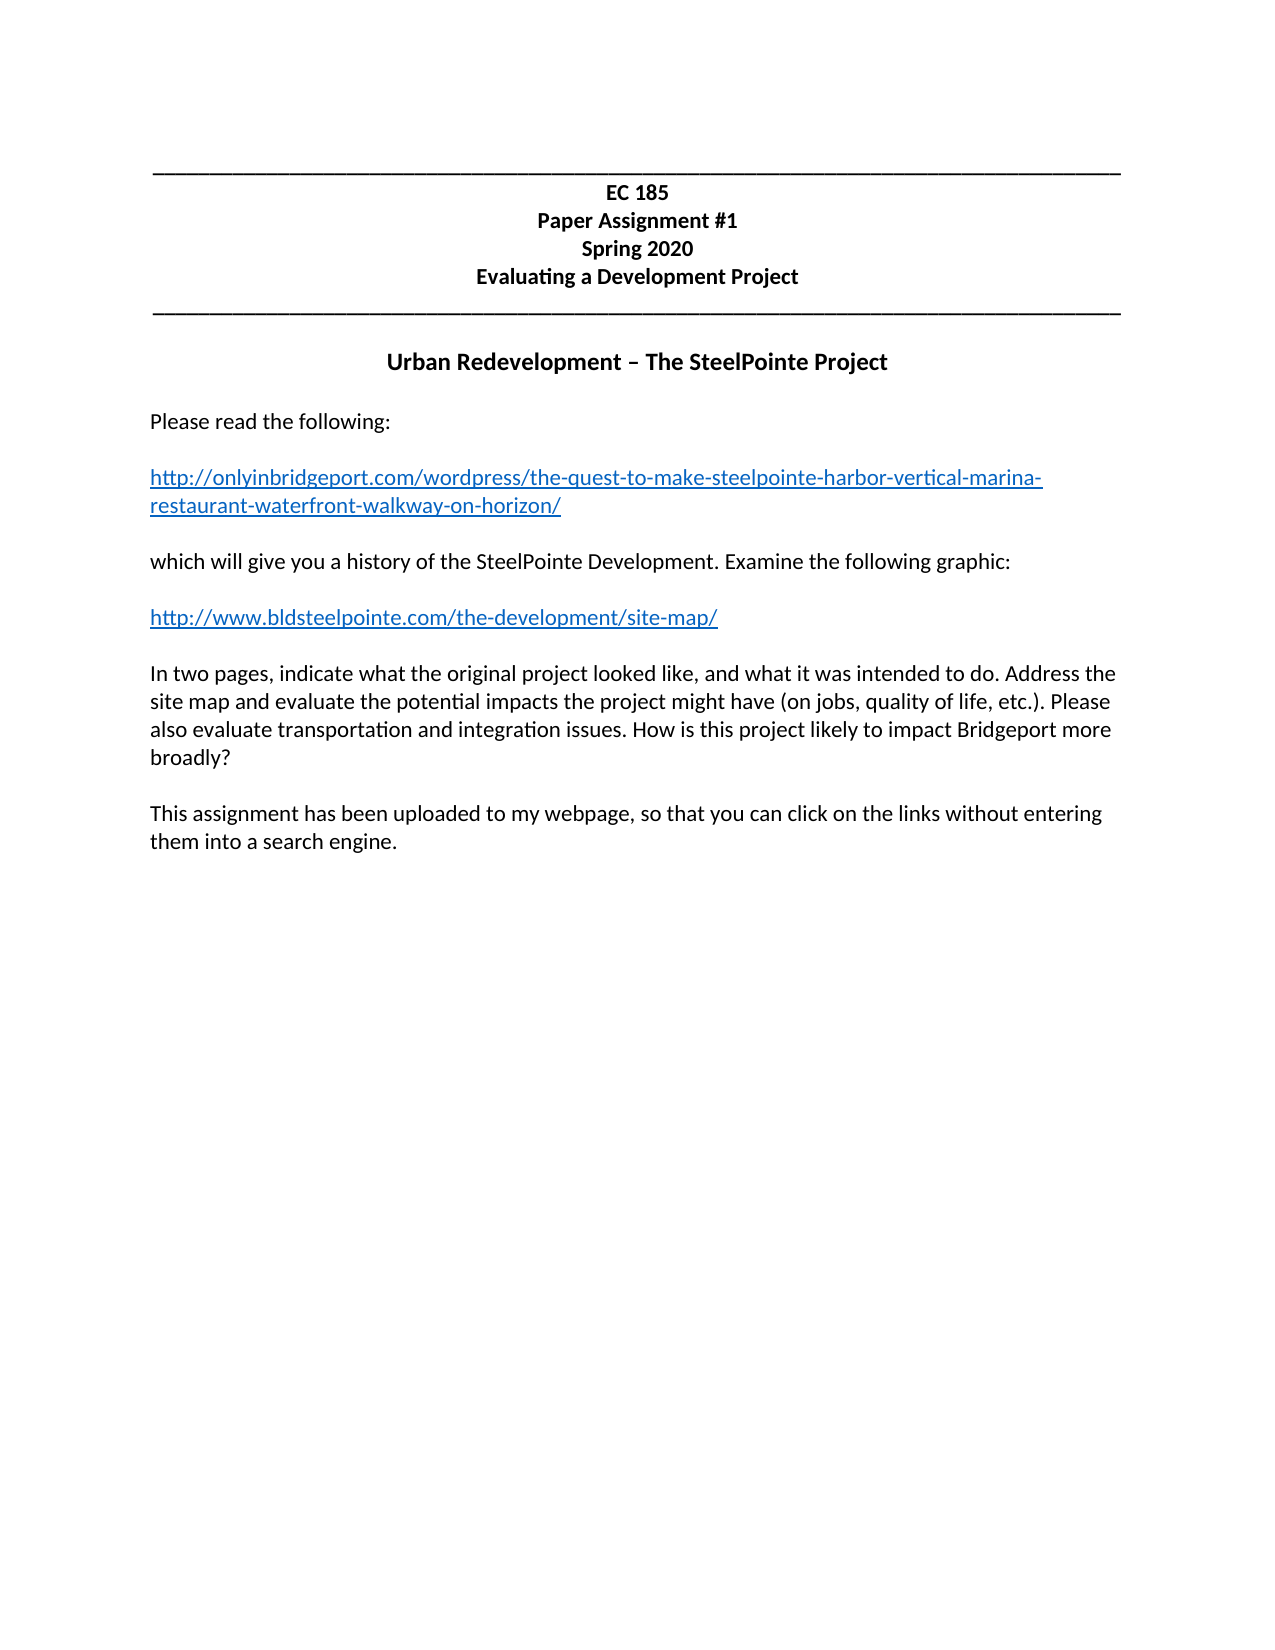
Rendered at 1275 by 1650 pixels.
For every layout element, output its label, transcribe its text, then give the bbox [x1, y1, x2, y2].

text In two pages, indicate what the original project looked like, and what it was intended to do. Address the site map and evaluate the potential impacts the project might have (on jobs, quality of life, etc.). Please also evaluate transportation and integration issues. How is this project likely to impact Bridgeport more broadly? [150, 659, 1125, 771]
text EC 185 [150, 178, 1125, 206]
text Spring 2020 [150, 234, 1125, 262]
text _____________________________________________________________________________________ [150, 290, 1125, 318]
text Evaluating a Development Project [150, 262, 1125, 290]
text http://www.bldsteelpointe.com/the-development/site-map/ [150, 603, 1125, 631]
text which will give you a history of the SteelPointe Development. Examine the following graphic: [150, 547, 1125, 575]
text This assignment has been uploaded to my webpage, so that you can click on the links without entering them into a search engine. [150, 799, 1125, 856]
text Urban Redevelopment – The SteelPointe Project [150, 346, 1125, 377]
text Please read the following: [150, 407, 1125, 435]
text http://onlyinbridgeport.com/wordpress/the-quest-to-make-steelpointe-harbor-vertical-marina-restaurant-waterfront-walkway-on-horizon/ [150, 463, 1125, 519]
text _____________________________________________________________________________________ [150, 150, 1125, 178]
text Paper Assignment #1 [150, 206, 1125, 234]
